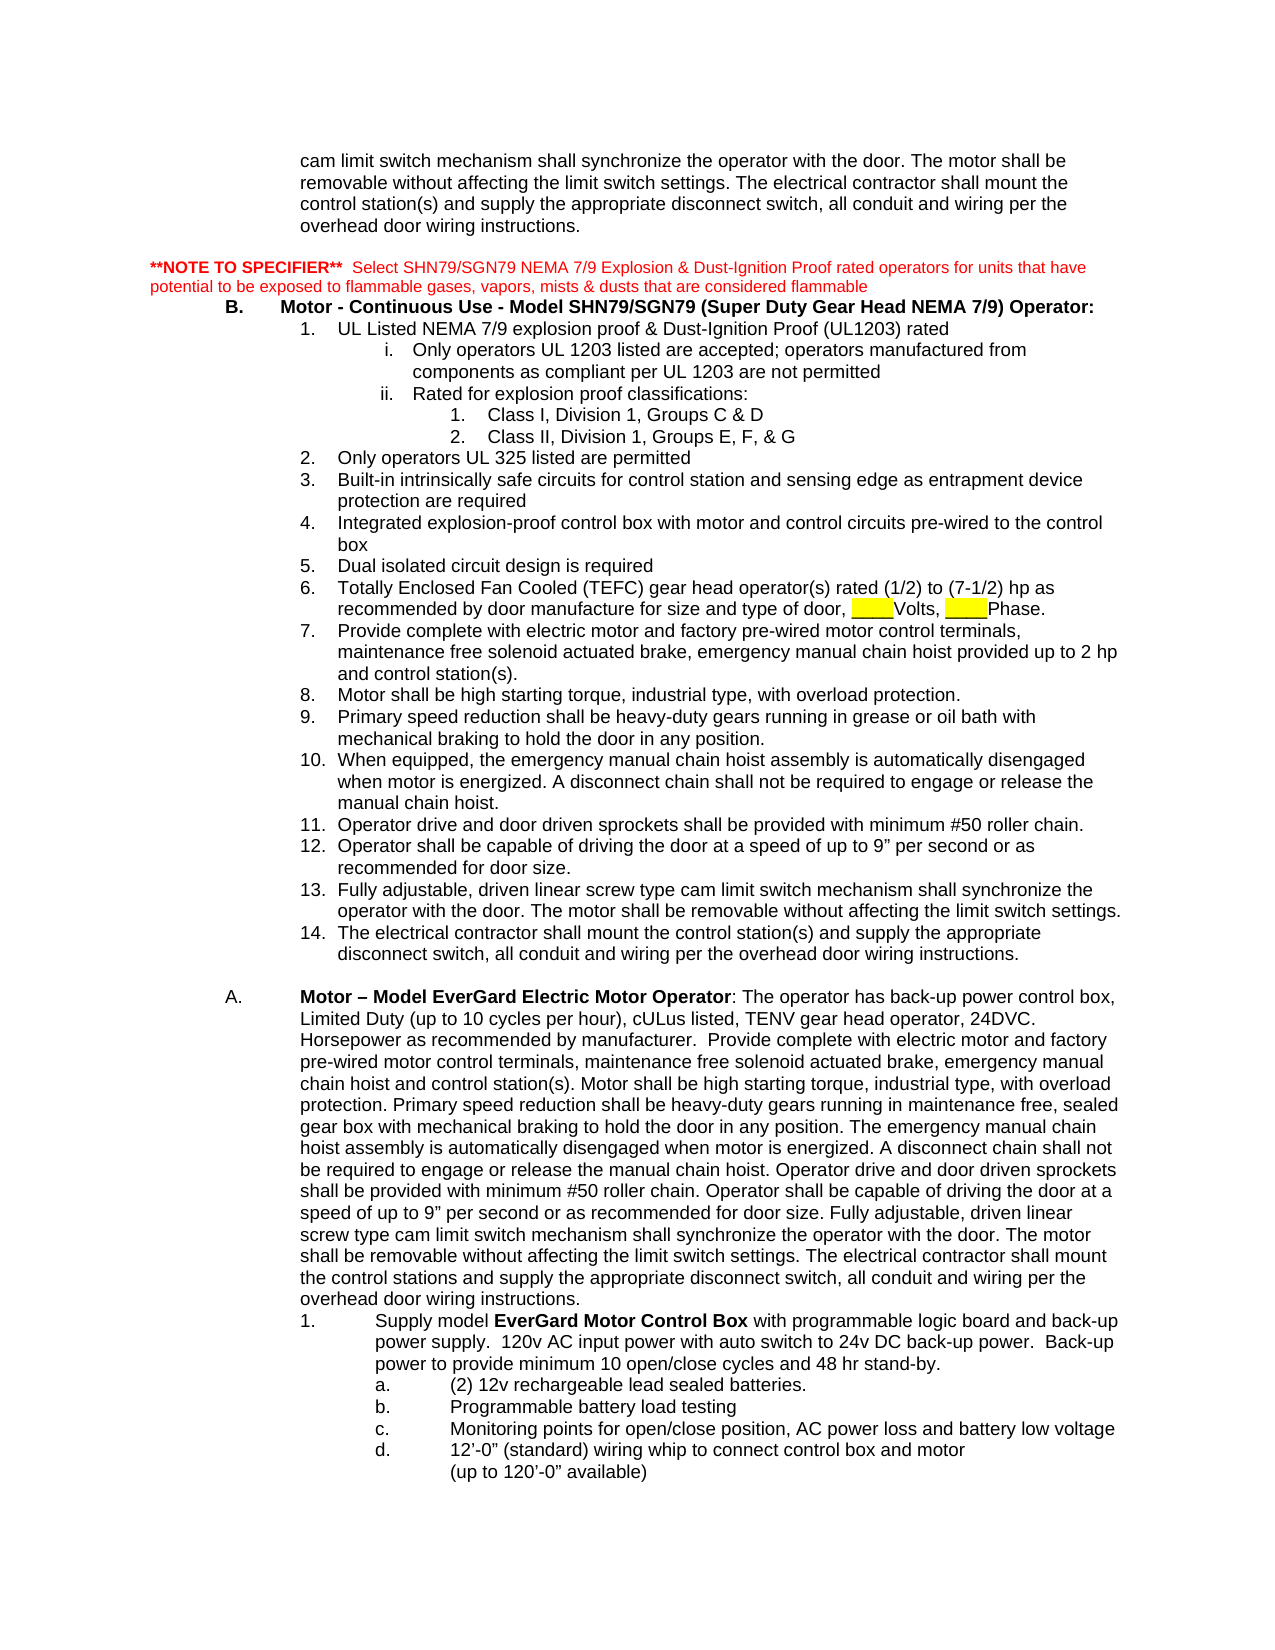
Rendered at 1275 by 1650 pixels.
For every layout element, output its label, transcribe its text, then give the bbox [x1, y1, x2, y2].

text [225, 150, 1125, 236]
list Dual isolated circuit design is required [300, 555, 1125, 576]
list Class I, Division 1, Groups C & D [450, 404, 1125, 426]
list Motor shall be high starting torque, industrial type, with overload protection. [300, 684, 1125, 706]
list Operator shall be capable of driving the door at a speed of up to 9” per second or as recommended for door size. [300, 835, 1125, 878]
text B. Motor - Continuous Use - Model SHN79/SGN79 (Super Duty Gear Head NEMA 7/9) Operator: [225, 296, 1125, 318]
list Operator drive and door driven sprockets shall be provided with minimum #50 roller chain. [300, 814, 1125, 835]
text a. (2) 12v rechargeable lead sealed batteries. [375, 1374, 1125, 1396]
list Class II, Division 1, Groups E, F, & G [450, 426, 1125, 447]
list Fully adjustable, driven linear screw type cam limit switch mechanism shall synchronize the operator with the door. The motor shall be removable without affecting the limit switch settings. [300, 878, 1125, 921]
list Only operators UL 325 listed are permitted [300, 447, 1125, 469]
text b. Programmable battery load testing [375, 1396, 1125, 1417]
text **NOTE TO SPECIFIER** Select SHN79/SGN79 NEMA 7/9 Explosion & Dust-Ignition Proof rated operators for units that have potential to be exposed to flammable gases, vapors, mists & dusts that are considered flammable [150, 258, 1125, 296]
text A. Motor – Model EverGard Electric Motor Operator: The operator has back-up power control box, Limited Duty (up to 10 cycles per hour), cULus listed, TENV gear head operator, 24DVC. Horsepower as recommended by manufacturer. Provide complete with electric motor and factory pre-wired motor control terminals, maintenance free solenoid actuated brake, emergency manual chain hoist and control station(s). Motor shall be high starting torque, industrial type, with overload protection. Primary speed reduction shall be heavy-duty gears running in maintenance free, sealed gear box with mechanical braking to hold the door in any position. The emergency manual chain hoist assembly is automatically disengaged when motor is energized. A disconnect chain shall not be required to engage or release the manual chain hoist. Operator drive and door driven sprockets shall be provided with minimum #50 roller chain. Operator shall be capable of driving the door at a speed of up to 9” per second or as recommended for door size. Fully adjustable, driven linear screw type cam limit switch mechanism shall synchronize the operator with the door. The motor shall be removable without affecting the limit switch settings. The electrical contractor shall mount the control stations and supply the appropriate disconnect switch, all conduit and wiring per the overhead door wiring instructions. [225, 986, 1125, 1309]
list When equipped, the emergency manual chain hoist assembly is automatically disengaged when motor is energized. A disconnect chain shall not be required to engage or release the manual chain hoist. [300, 749, 1125, 814]
list Totally Enclosed Fan Cooled (TEFC) gear head operator(s) rated (1/2) to (7-1/2) hp as recommended by door manufacture for size and type of door, ____Volts, ____Phase. [300, 576, 1125, 619]
list Rated for explosion proof classifications: [394, 382, 1125, 404]
text d. 12’-0” (standard) wiring whip to connect control box and motor [375, 1439, 1125, 1461]
list The electrical contractor shall mount the control station(s) and supply the appropriate disconnect switch, all conduit and wiring per the overhead door wiring instructions. [300, 921, 1125, 964]
list UL Listed NEMA 7/9 explosion proof & Dust-Ignition Proof (UL1203) rated [300, 318, 1125, 339]
text c. Monitoring points for open/close position, AC power loss and battery low voltage [375, 1417, 1125, 1439]
list Primary speed reduction shall be heavy-duty gears running in grease or oil bath with mechanical braking to hold the door in any position. [300, 706, 1125, 749]
text 1. Supply model EverGard Motor Control Box with programmable logic board and back-up power supply. 120v AC input power with auto switch to 24v DC back-up power. Back-up power to provide minimum 10 open/close cycles and 48 hr stand-by. [300, 1309, 1125, 1374]
list Provide complete with electric motor and factory pre-wired motor control terminals, maintenance free solenoid actuated brake, emergency manual chain hoist provided up to 2 hp and control station(s). [300, 619, 1125, 684]
list Built-in intrinsically safe circuits for control station and sensing edge as entrapment device protection are required [300, 469, 1125, 512]
text (up to 120’-0” available) [375, 1461, 1125, 1482]
list Only operators UL 1203 listed are accepted; operators manufactured from components as compliant per UL 1203 are not permitted [394, 339, 1125, 382]
list Integrated explosion-proof control box with motor and control circuits pre-wired to the control box [300, 512, 1125, 555]
